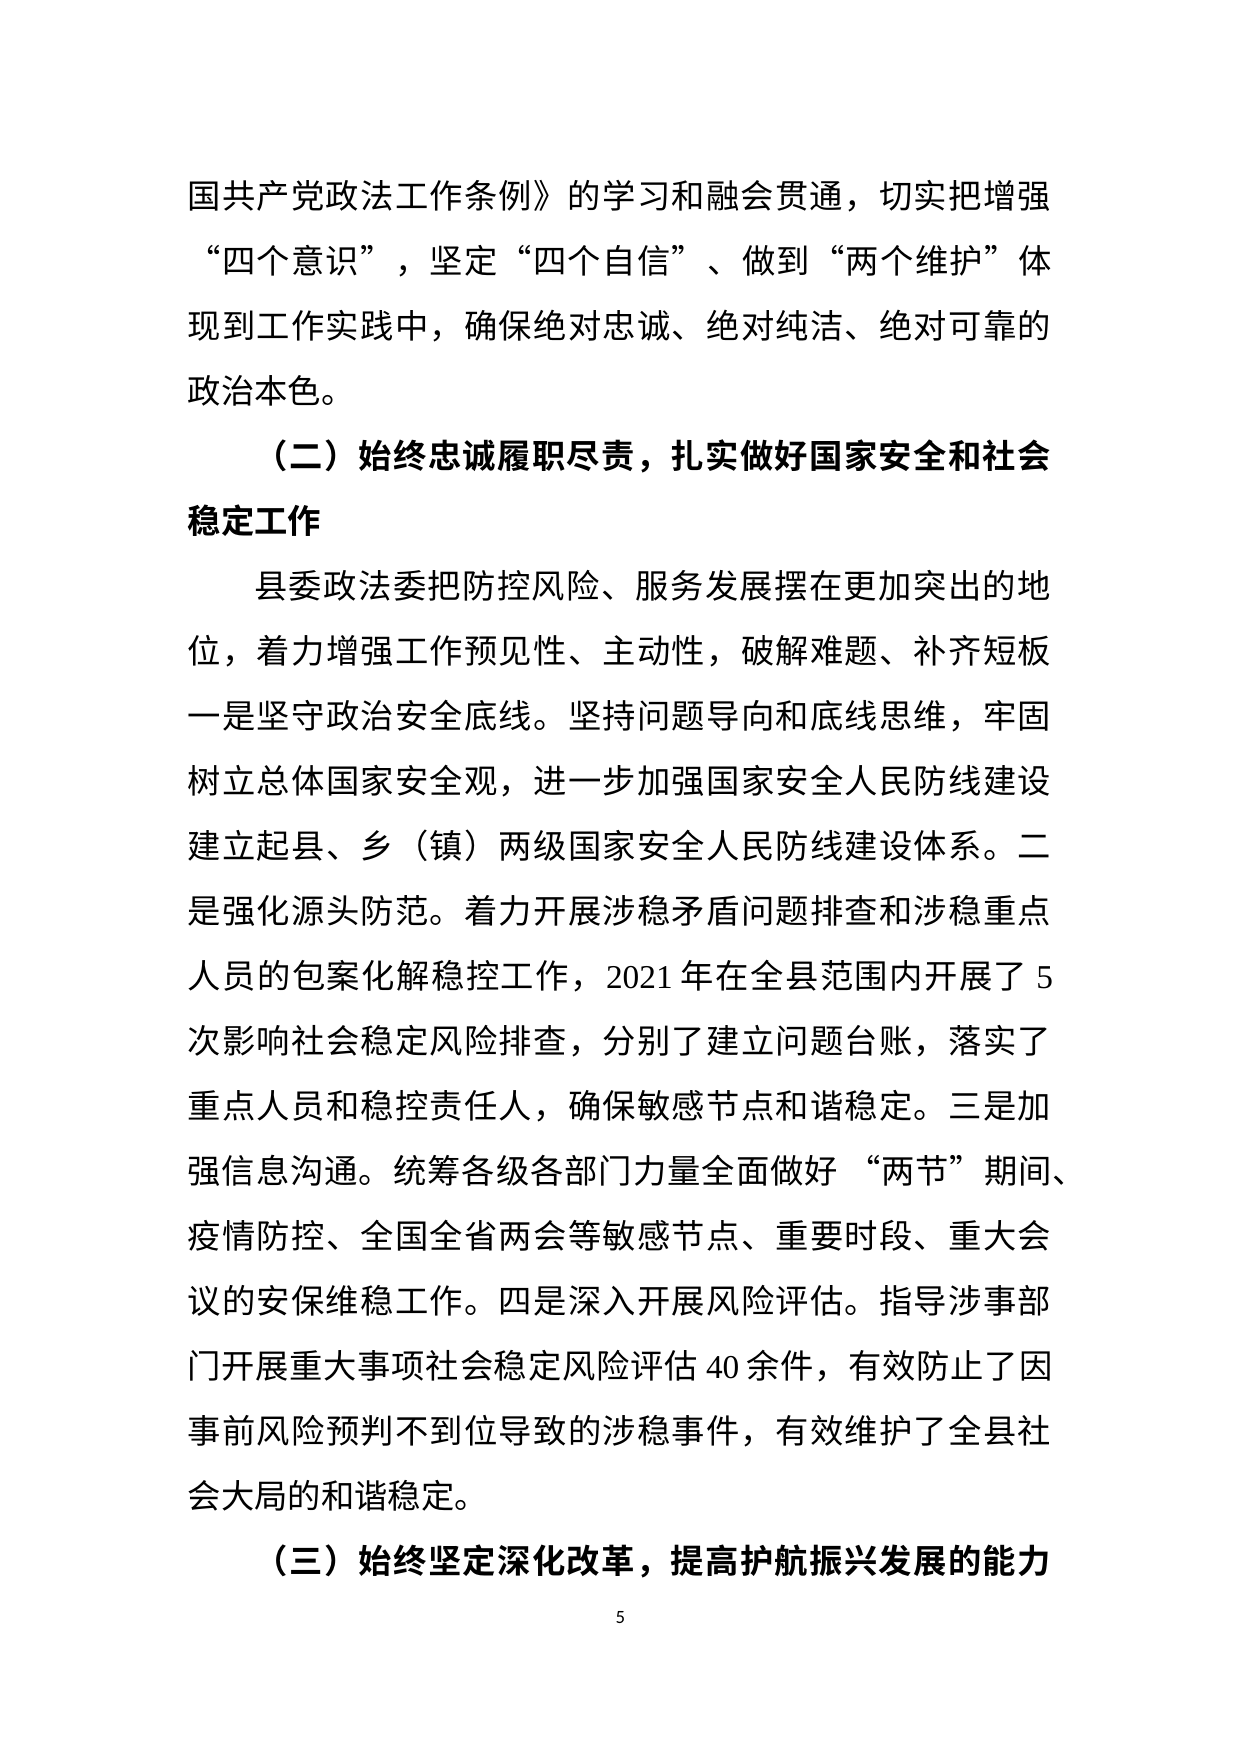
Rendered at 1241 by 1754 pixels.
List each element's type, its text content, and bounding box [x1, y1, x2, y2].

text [187, 162, 1053, 422]
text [187, 1527, 1053, 1592]
text （二）始终忠诚履职尽责，扎实做好国家安全和社会稳定工作 [187, 422, 1053, 552]
text 县委政法委把防控风险、服务发展摆在更加突出的地位，着力增强工作预见性、主动性，破解难题、补齐短板。一是坚守政治安全底线。坚持问题导向和底线思维，牢固树立总体国家安全观，进一步加强国家安全人民防线建设，建立起县、乡（镇）两级国家安全人民防线建设体系。二是强化源头防范。着力开展涉稳矛盾问题排查和涉稳重点人员的包案化解稳控工作，2021年在全县范围内开展了5次影响社会稳定风险排查，分别了建立问题台账，落实了重点人员和稳控责任人，确保敏感节点和谐稳定。三是加强信息沟通。统筹各级各部门力量全面做好 “两节”期间、疫情防控、全国全省两会等敏感节点、重要时段、重大会议的安保维稳工作。四是深入开展风险评估。指导涉事部门开展重大事项社会稳定风险评估40余件，有效防止了因事前风险预判不到位导致的涉稳事件，有效维护了全县社会大局的和谐稳定。 [187, 552, 1053, 1527]
